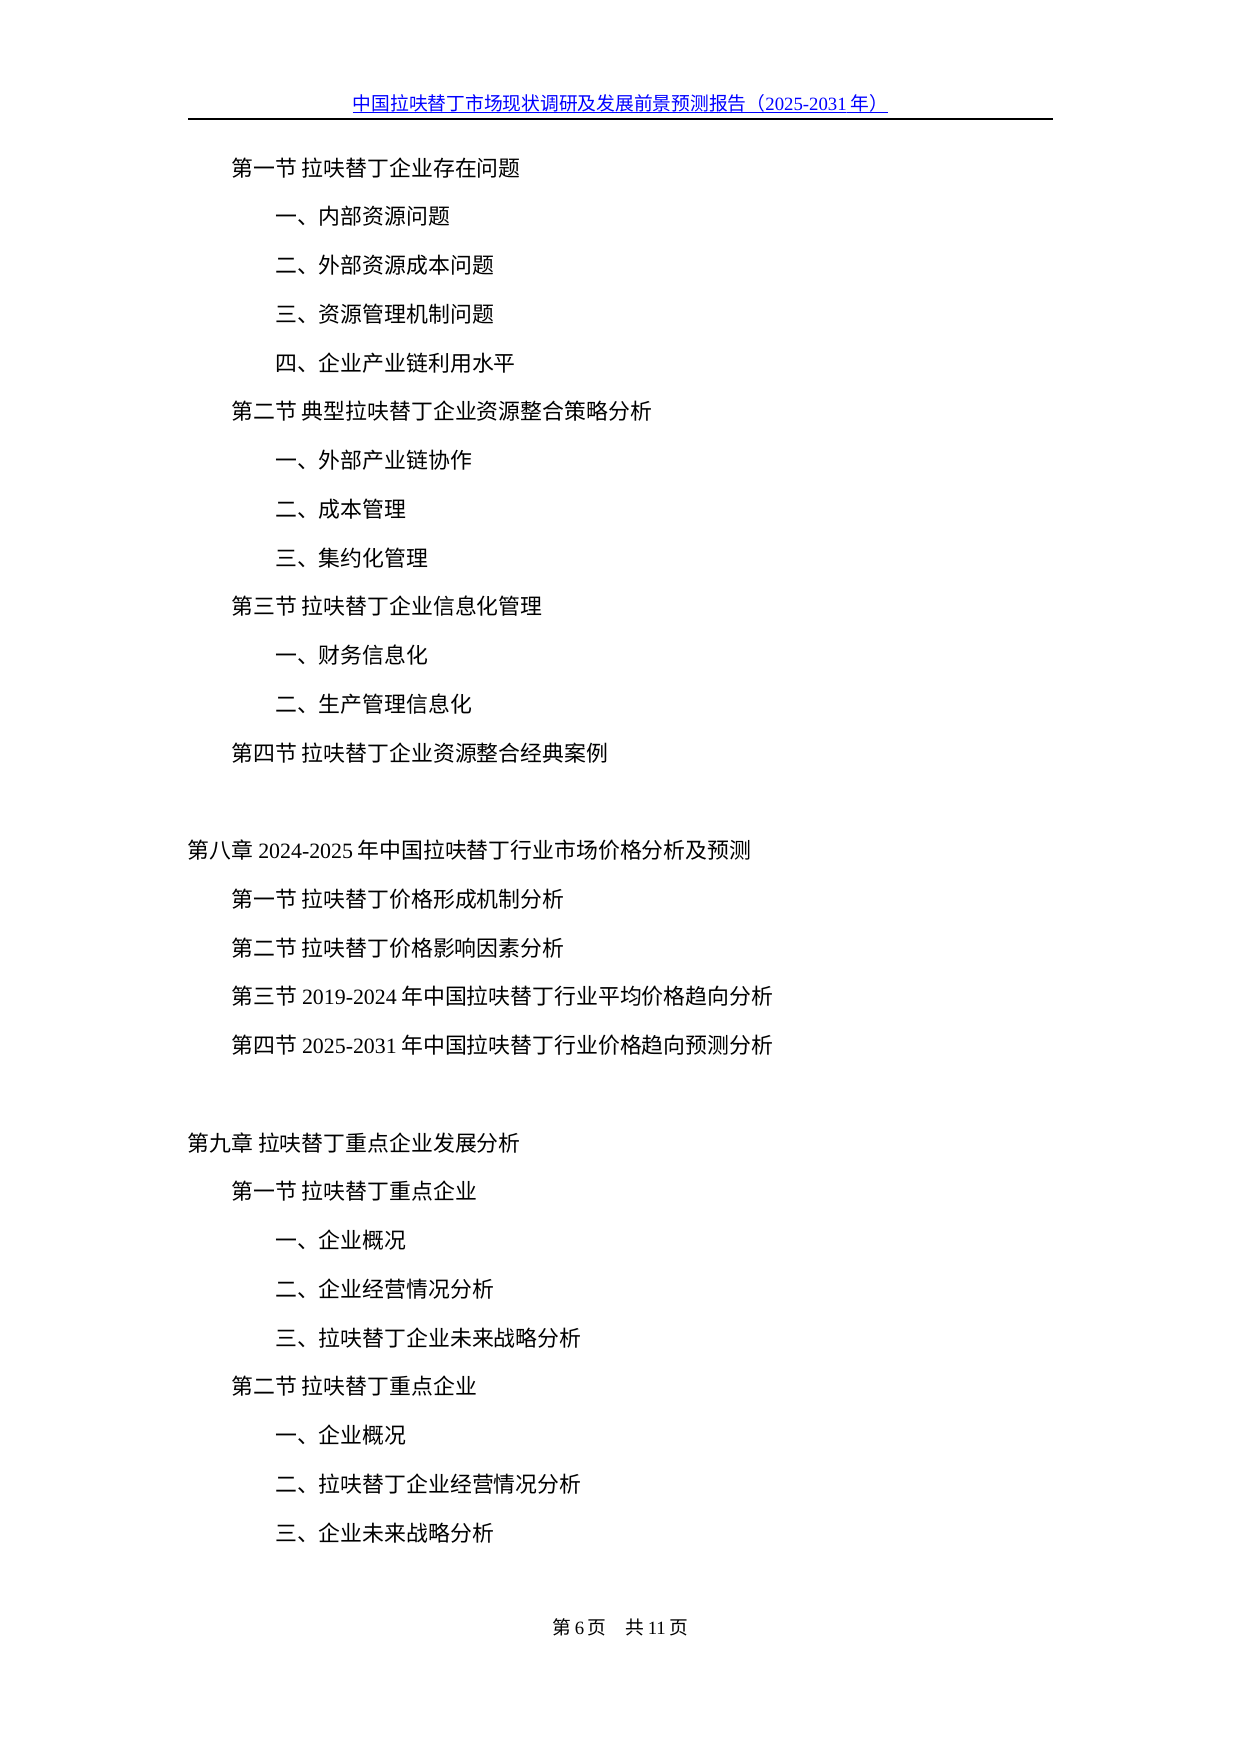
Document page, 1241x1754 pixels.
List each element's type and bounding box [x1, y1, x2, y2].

text [187, 150, 1053, 1548]
